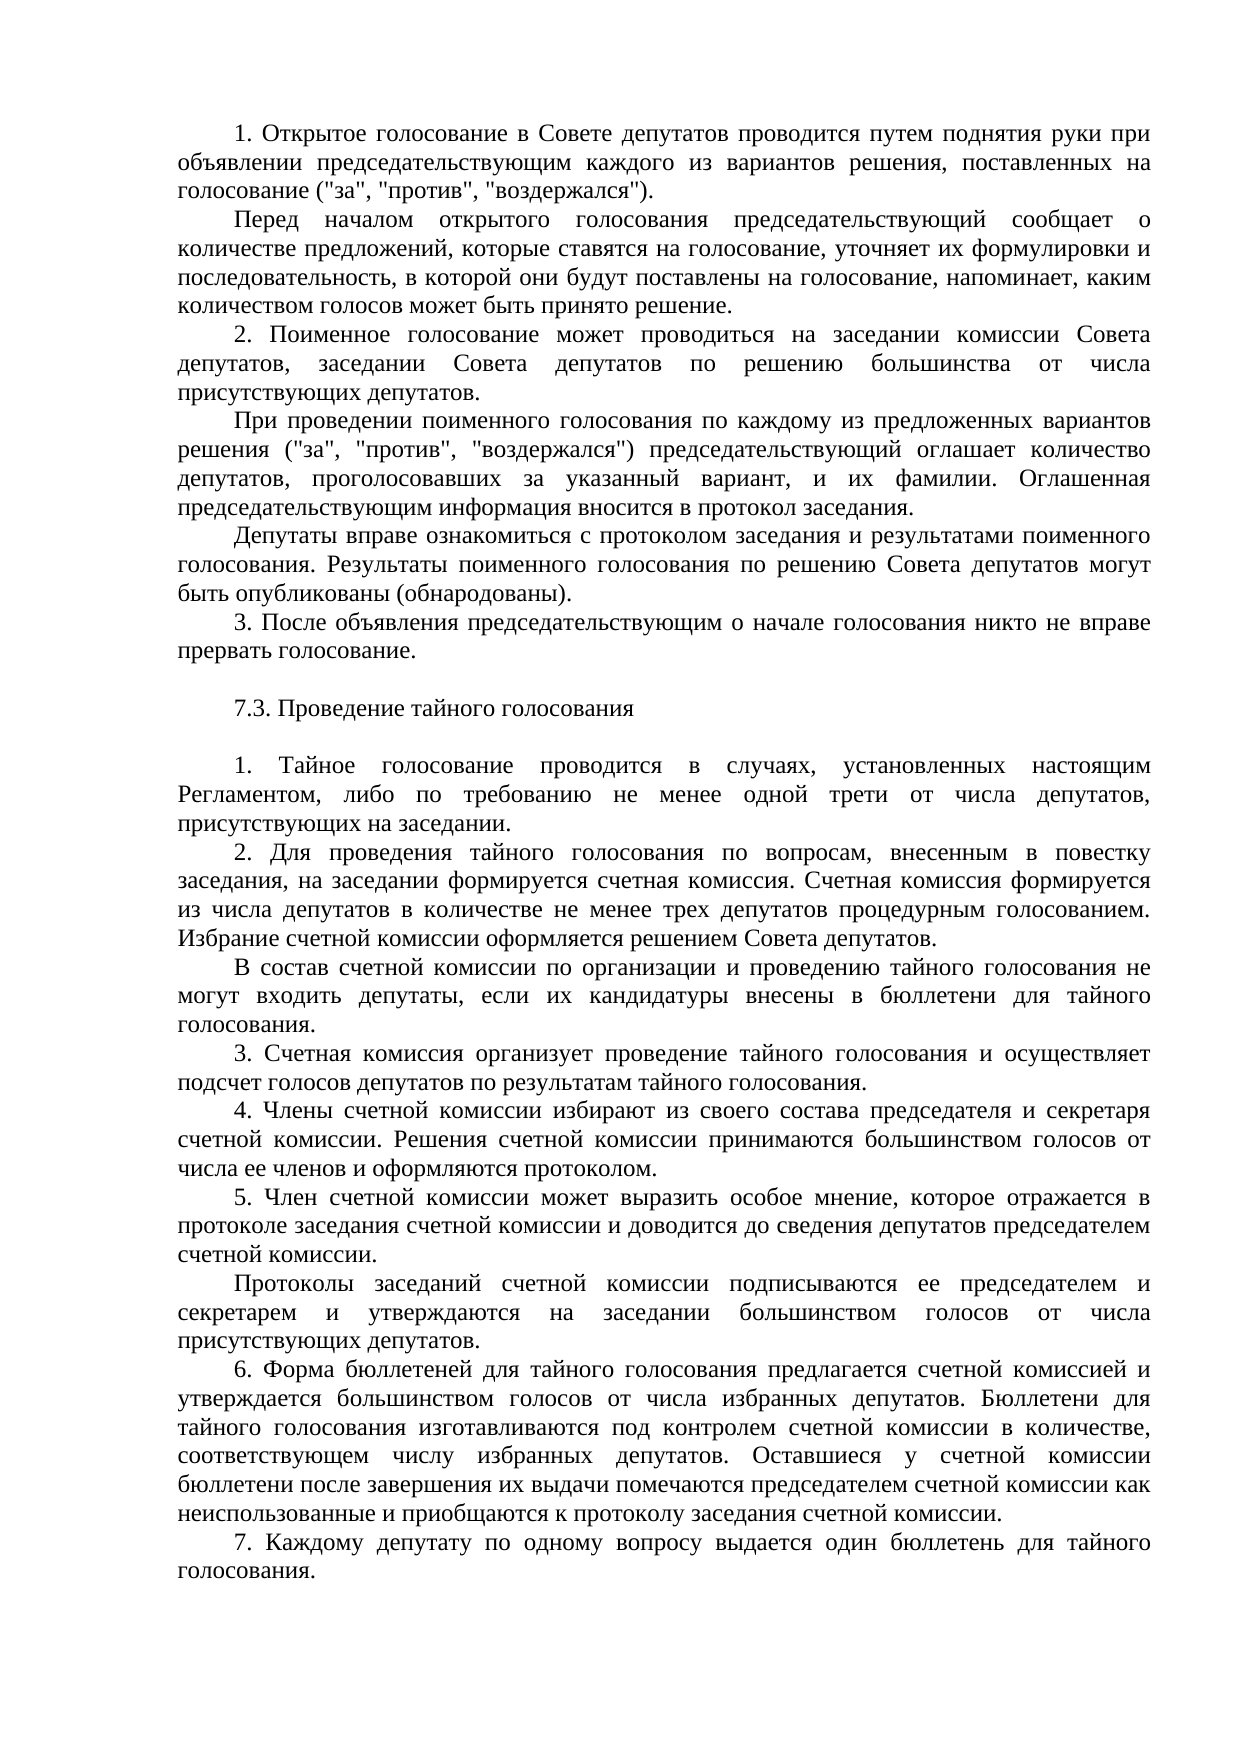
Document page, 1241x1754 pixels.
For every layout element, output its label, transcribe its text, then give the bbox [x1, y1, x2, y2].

text 1. Тайное голосование проводится в случаях, установленных настоящим Регламентом, либо по требованию не менее одной трети от числа депутатов, присутствующих на заседании. [177, 751, 1152, 837]
text В состав счетной комиссии по организации и проведению тайного голосования не могут входить депутаты, если их кандидатуры внесены в бюллетени для тайного голосования. [177, 952, 1152, 1038]
text 3. После объявления председательствующим о начале голосования никто не вправе прервать голосование. [177, 607, 1152, 664]
text Депутаты вправе ознакомиться с протоколом заседания и результатами поименного голосования. Результаты поименного голосования по решению Совета депутатов могут быть опубликованы (обнародованы). [177, 521, 1152, 607]
text 2. Поименное голосование может проводиться на заседании комиссии Совета депутатов, заседании Совета депутатов по решению большинства от числа присутствующих депутатов. [177, 319, 1152, 406]
text 7. Каждому депутату по одному вопросу выдается один бюллетень для тайного голосования. [177, 1527, 1152, 1584]
text 2. Для проведения тайного голосования по вопросам, внесенным в повестку заседания, на заседании формируется счетная комиссия. Счетная комиссия формируется из числа депутатов в количестве не менее трех депутатов процедурным голосованием. Избрание счетной комиссии оформляется решением Совета депутатов. [177, 837, 1152, 952]
text 3. Счетная комиссия организует проведение тайного голосования и осуществляет подсчет голосов депутатов по результатам тайного голосования. [177, 1038, 1152, 1096]
text 1. Открытое голосование в Совете депутатов проводится путем поднятия руки при объявлении председательствующим каждого из вариантов решения, поставленных на голосование ("за", "против", "воздержался"). [177, 118, 1152, 204]
text 7.3. Проведение тайного голосования [177, 693, 1152, 722]
text Перед началом открытого голосования председательствующий сообщает о количестве предложений, которые ставятся на голосование, уточняет их формулировки и последовательность, в которой они будут поставлены на голосование, напоминает, каким количеством голосов может быть принято решение. [177, 204, 1152, 319]
text При проведении поименного голосования по каждому из предложенных вариантов решения ("за", "против", "воздержался") председательствующий оглашает количество депутатов, проголосовавших за указанный вариант, и их фамилии. Оглашенная председательствующим информация вносится в протокол заседания. [177, 406, 1152, 521]
text 5. Член счетной комиссии может выразить особое мнение, которое отражается в протоколе заседания счетной комиссии и доводится до сведения депутатов председателем счетной комиссии. [177, 1182, 1152, 1268]
text 4. Члены счетной комиссии избирают из своего состава председателя и секретаря счетной комиссии. Решения счетной комиссии принимаются большинством голосов от числа ее членов и оформляются протоколом. [177, 1096, 1152, 1182]
text 6. Форма бюллетеней для тайного голосования предлагается счетной комиссией и утверждается большинством голосов от числа избранных депутатов. Бюллетени для тайного голосования изготавливаются под контролем счетной комиссии в количестве, соответствующем числу избранных депутатов. Оставшиеся у счетной комиссии бюллетени после завершения их выдачи помечаются председателем счетной комиссии как неиспользованные и приобщаются к протоколу заседания счетной комиссии. [177, 1354, 1152, 1527]
text Протоколы заседаний счетной комиссии подписываются ее председателем и секретарем и утверждаются на заседании большинством голосов от числа присутствующих депутатов. [177, 1268, 1152, 1354]
